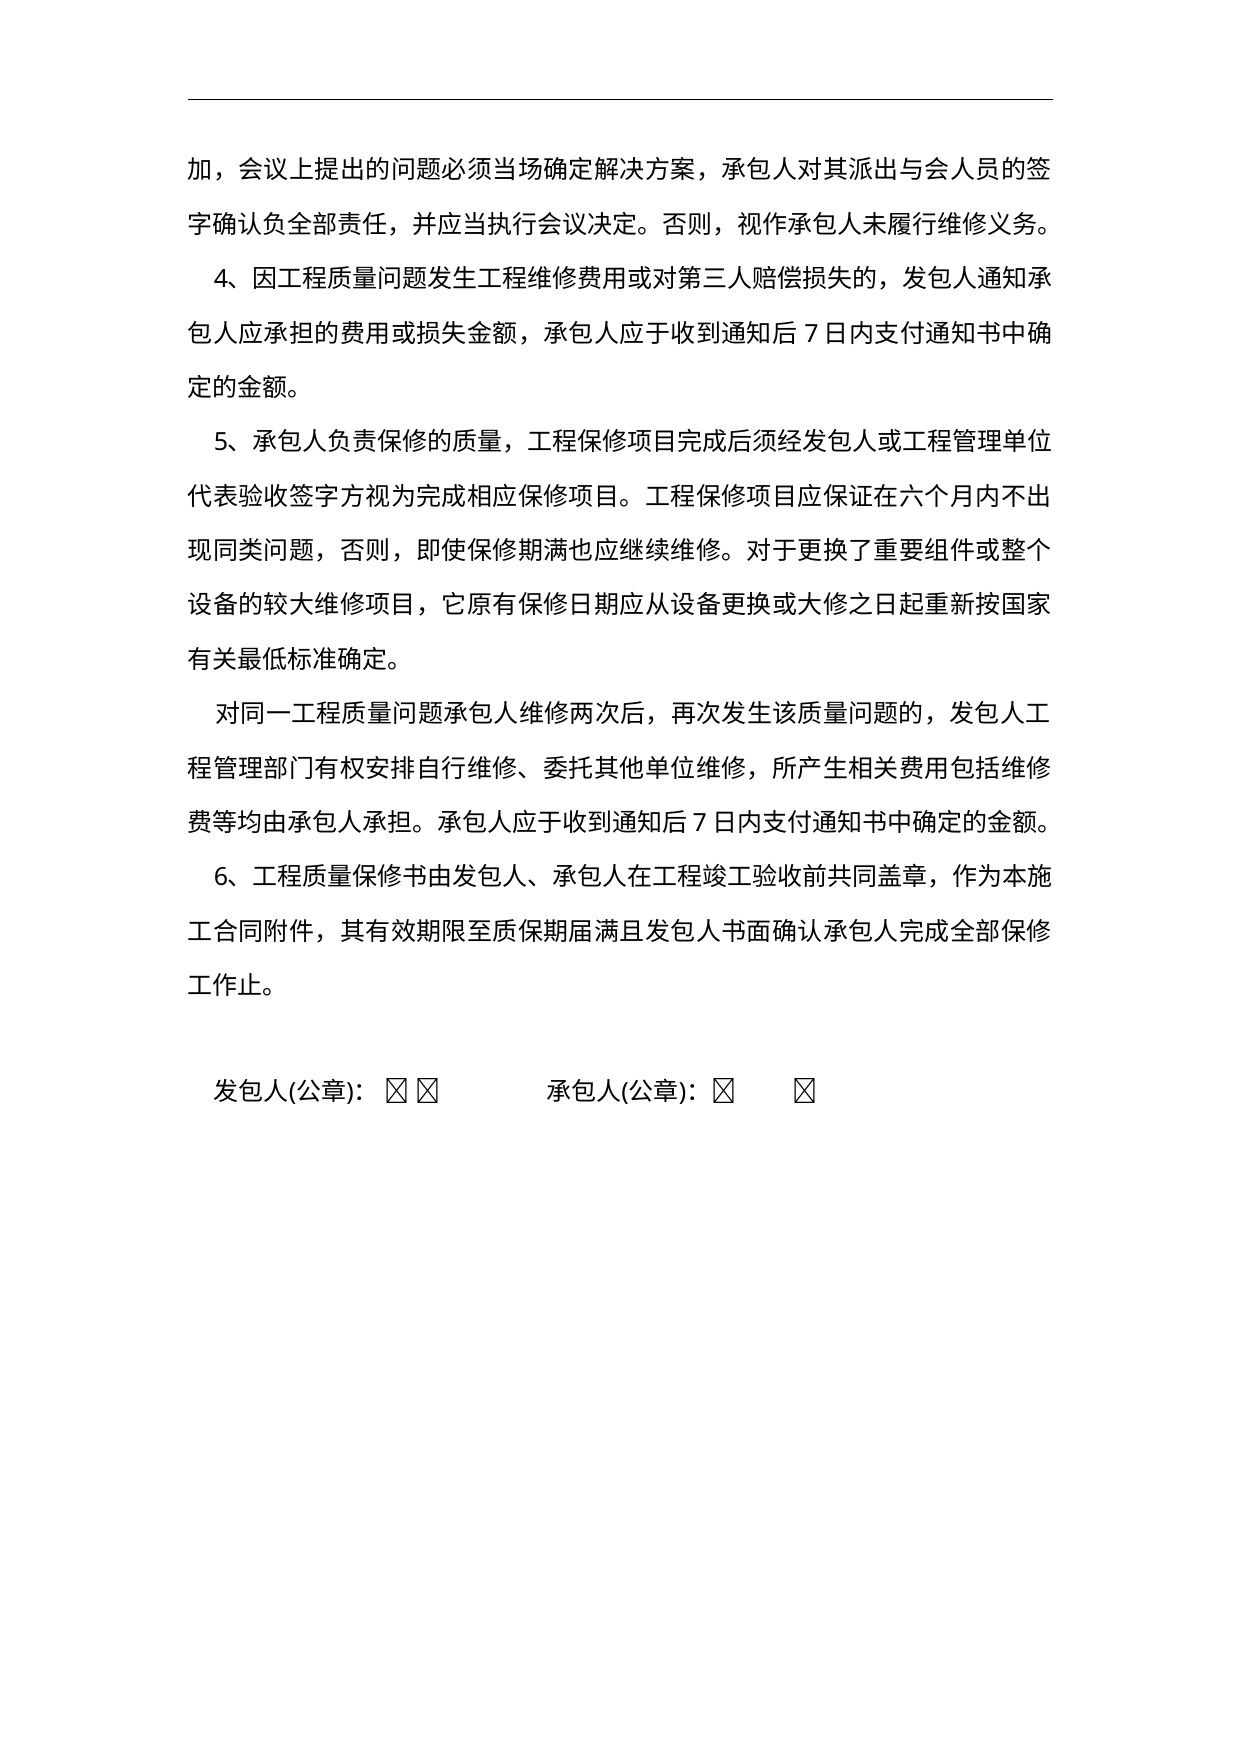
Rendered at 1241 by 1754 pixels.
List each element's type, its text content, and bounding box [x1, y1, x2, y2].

text 4、因工程质量问题发生工程维修费用或对第三人赔偿损失的，发包人通知承包人应承担的费用或损失金额，承包人应于收到通知后7日内支付通知书中确定的金额。 [187, 259, 1053, 404]
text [187, 150, 1053, 241]
text 对同一工程质量问题承包人维修两次后，再次发生该质量问题的，发包人工程管理部门有权安排自行维修、委托其他单位维修，所产生相关费用包括维修费等均由承包人承担。承包人应于收到通知后7日内支付通知书中确定的金额。 [187, 694, 1053, 839]
text 5、承包人负责保修的质量，工程保修项目完成后须经发包人或工程管理单位代表验收签字方视为完成相应保修项目。工程保修项目应保证在六个月内不出现同类问题，否则，即使保修期满也应继续维修。对于更换了重要组件或整个设备的较大维修项目，它原有保修日期应从设备更换或大修之日起重新按国家有关最低标准确定。 [187, 422, 1053, 676]
text 6、工程质量保修书由发包人、承包人在工程竣工验收前共同盖章，作为本施工合同附件，其有效期限至质保期届满且发包人书面确认承包人完成全部保修工作止。 [187, 857, 1053, 1002]
text 发包人(公章)：   承包人(公章)：  [187, 1071, 1053, 1107]
